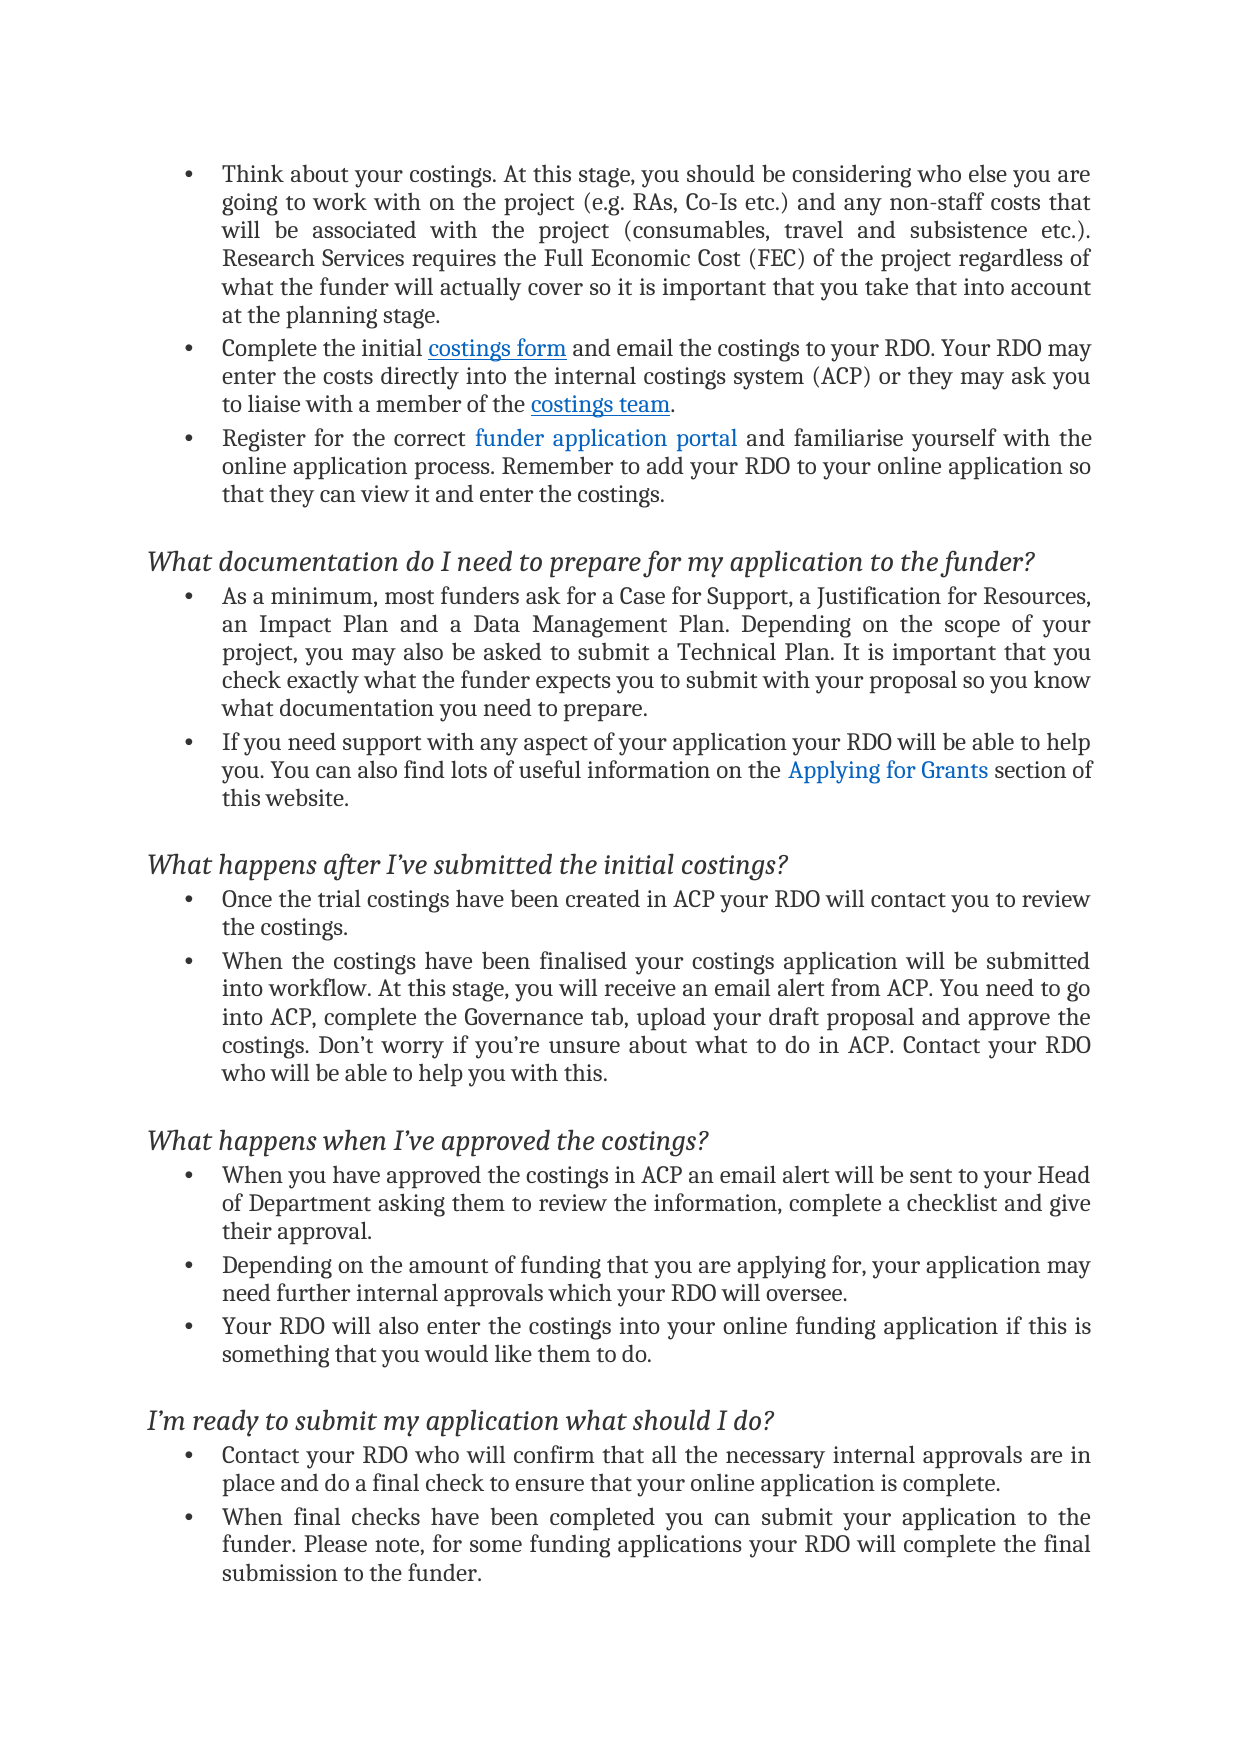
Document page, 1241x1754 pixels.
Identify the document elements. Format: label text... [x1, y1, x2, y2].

list Your RDO will also enter the costings into your online funding application if this is something that you would like them to do. [184, 1311, 1092, 1369]
list Depending on the amount of funding that you are applying for, your application may need further internal approvals which your RDO will oversee. [184, 1250, 1092, 1307]
list When final checks have been completed you can submit your application to the funder. Please note, for some funding applications your RDO will complete the final submission to the funder. [184, 1502, 1092, 1587]
list If you need support with any aspect of your application your RDO will be able to help you. You can also find lots of useful information on the Applying for Grants section of this website. [184, 727, 1092, 813]
list Register for the correct funder application portal and familiarise yourself with the online application process. Remember to add your RDO to your online application so that they can view it and enter the costings. [184, 423, 1092, 509]
text What happens when I’ve approved the costings? [147, 1124, 1091, 1158]
list Contact your RDO who will confirm that all the necessary internal approvals are in place and do a final check to ensure that your online application is complete. [184, 1440, 1092, 1498]
list When the costings have been finalised your costings application will be submitted into workflow. At this stage, you will receive an email alert from ACP. You need to go into ACP, complete the Governance tab, upload your draft proposal and approve the costings. Don’t worry if you’re unsure about what to do in ACP. Contact your RDO who will be able to help you with this. [184, 946, 1092, 1088]
list As a minimum, most funders ask for a Case for Support, a Justification for Resources, an Impact Plan and a Data Management Plan. Depending on the scope of your project, you may also be asked to submit a Technical Plan. It is important that you check exactly what the funder expects you to submit with your proposal so you know what documentation you need to prepare. [184, 581, 1092, 723]
text I’m ready to submit my application what should I do? [147, 1404, 1091, 1438]
list Think about your costings. At this stage, you should be considering who else you are going to work with on the project (e.g. RAs, Co-Is etc.) and any non-staff costs that will be associated with the project (consumables, travel and subsistence etc.). Research Services requires the Full Economic Cost (FEC) of the project regardless of what the funder will actually cover so it is important that you take that into account at the planning stage. [184, 159, 1092, 329]
text What happens after I’ve submitted the initial costings? [147, 848, 1091, 882]
list Once the trial costings have been created in ACP your RDO will contact you to review the costings. [184, 884, 1092, 942]
text What documentation do I need to prepare for my application to the funder? [147, 545, 1091, 578]
list When you have approved the costings in ACP an email alert will be sent to your Head of Department asking them to review the information, complete a checklist and give their approval. [184, 1160, 1092, 1246]
list Complete the initial costings form and email the costings to your RDO. Your RDO may enter the costs directly into the internal costings system (ACP) or they may ask you to liaise with a member of the costings team. [184, 333, 1092, 419]
